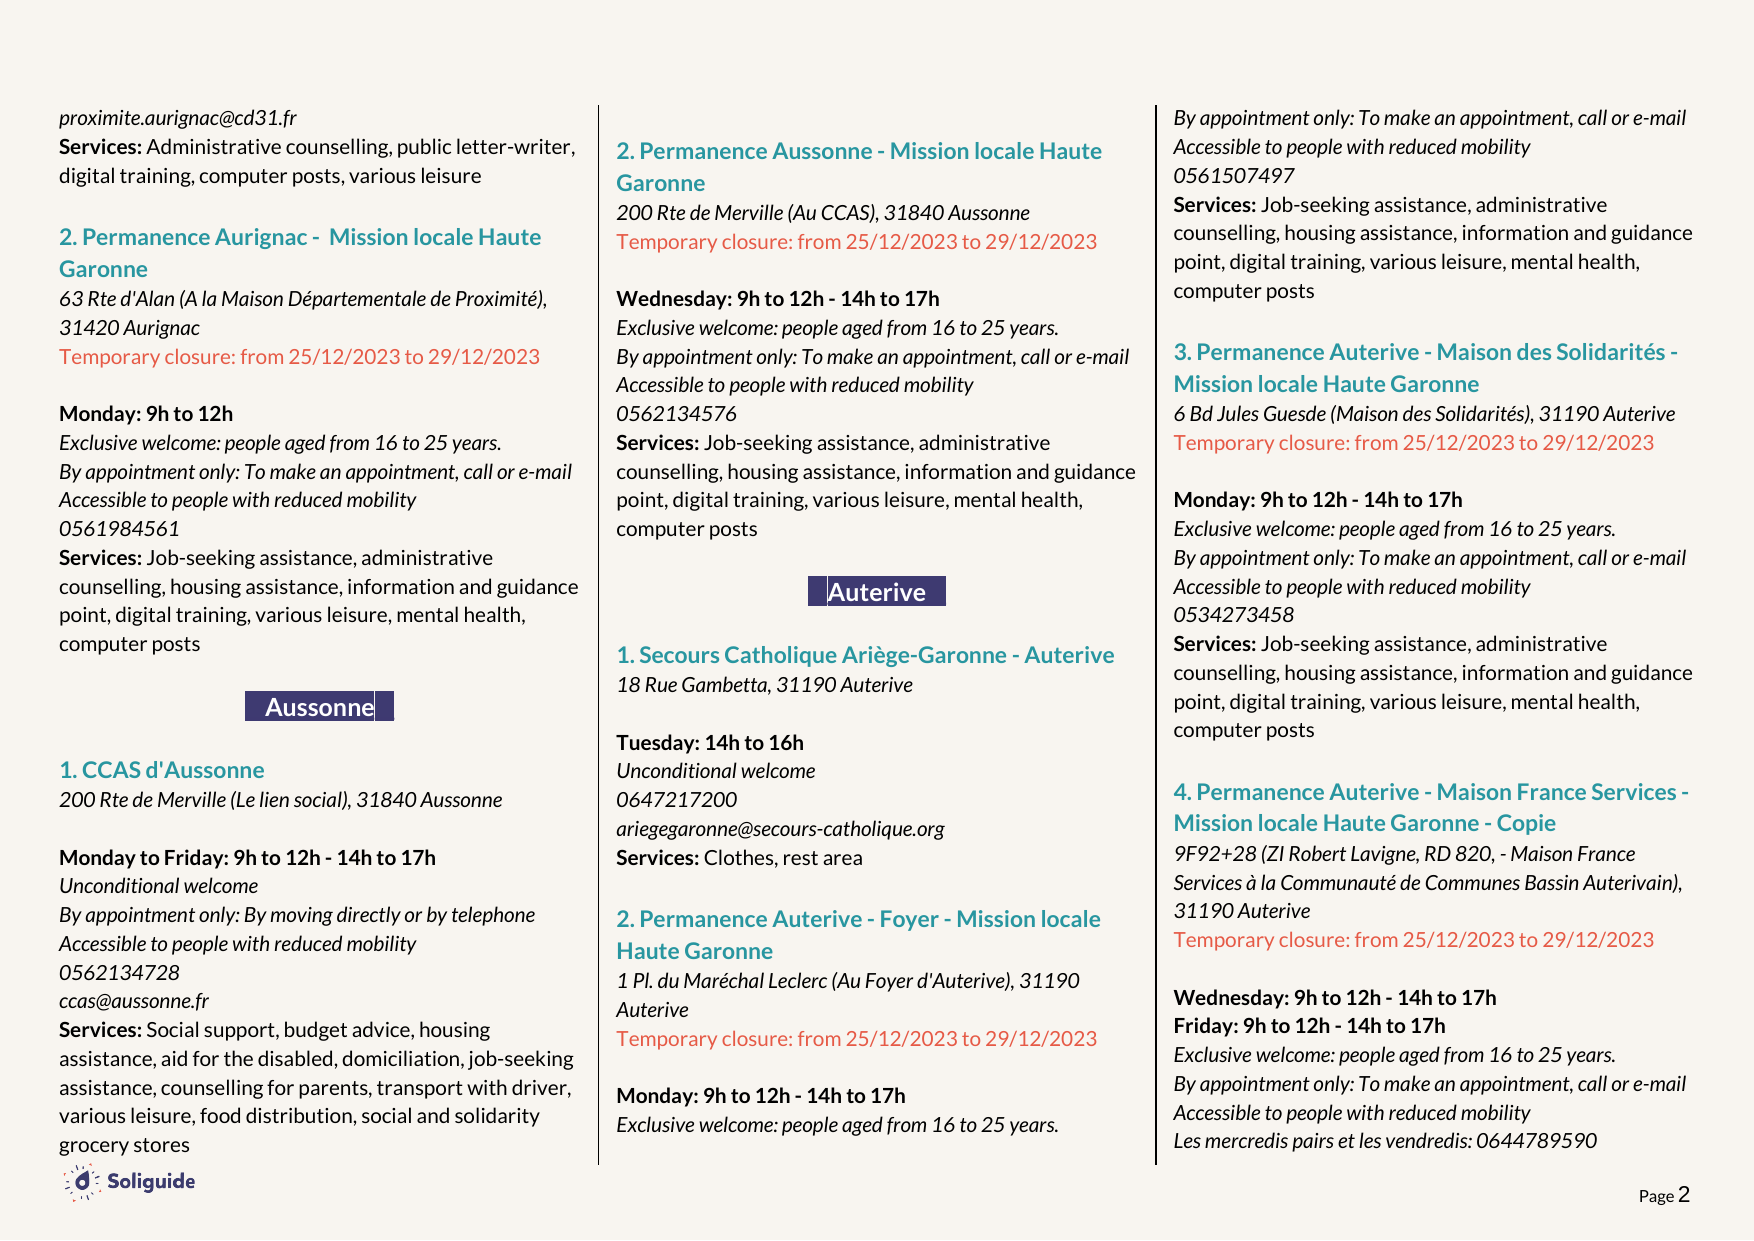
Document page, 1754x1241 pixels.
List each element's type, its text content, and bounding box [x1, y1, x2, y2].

text 1. Secours Catholique Ariège-Garonne - Auterive [616, 641, 1137, 668]
text 6 Bd Jules Guesde (Maison des Solidarités), 31190 Auterive Temporary closure: from 25/12/2023 to 29/12/2023 Monday: 9h to 12h - 14h to 17h Exclusive welcome: people aged from 16 to 25 years. By appointment only: To make an appointment, call or e-mail Accessible to people with reduced mobility 0534273458 Services: Job-seeking assistance, administrative counselling, housing assistance, information and guidance point, digital training, various leisure, mental health, computer posts [1173, 401, 1695, 742]
picture [63, 1163, 195, 1202]
text 200 Rte de Merville (Au CCAS), 31840 Aussonne Temporary closure: from 25/12/2023 to 29/12/2023 Wednesday: 9h to 12h - 14h to 17h Exclusive welcome: people aged from 16 to 25 years. By appointment only: To make an appointment, call or e-mail Accessible to people with reduced mobility 0562134576 Services: Job-seeking assistance, administrative counselling, housing assistance, information and guidance point, digital training, various leisure, mental health, computer posts [616, 200, 1137, 541]
text 2. Permanence Aussonne - Mission locale Haute Garonne [616, 137, 1137, 196]
text 1. CCAS d'Aussonne [59, 756, 580, 783]
text 63 Rte d'Alan (A la Maison Départementale de Proximité), 31420 Aurignac Temporary closure: from 25/12/2023 to 29/12/2023 Monday: 9h to 12h Exclusive welcome: people aged from 16 to 25 years. By appointment only: To make an appointment, call or e-mail Accessible to people with reduced mobility 0561984561 Services: Job-seeking assistance, administrative counselling, housing assistance, information and guidance point, digital training, various leisure, mental health, computer posts [59, 286, 580, 656]
text 1 Pl. du Maréchal Leclerc (Au Foyer d'Auterive), 31190 Auterive Temporary closure: from 25/12/2023 to 29/12/2023 Monday: 9h to 12h - 14h to 17h Exclusive welcome: people aged from 16 to 25 years. By appointment only: To make an appointment, call or e-mail Accessible to people with reduced mobility 0561507497 Services: Job-seeking assistance, administrative counselling, housing assistance, information and guidance point, digital training, various leisure, mental health, computer posts [616, 968, 1137, 1137]
text 18 Rue Gambetta, 31190 Auterive Tuesday: 14h to 16h Unconditional welcome 0647217200 ariegegaronne@secours-catholique.org Services: Clothes, rest area [616, 672, 1137, 869]
text 2. Permanence Auterive - Foyer - Mission locale Haute Garonne [616, 905, 1137, 964]
text 3. Permanence Auterive - Maison des Solidarités - Mission locale Haute Garonne [1173, 338, 1695, 397]
text 200 Rte de Merville (Le lien social), 31840 Aussonne Monday to Friday: 9h to 12h - 14h to 17h Unconditional welcome By appointment only: By moving directly or by telephone Accessible to people with reduced mobility 0562134728 ccas@aussonne.fr Services: Social support, budget advice, housing assistance, aid for the disabled, domiciliation, job-seeking assistance, counselling for parents, transport with driver, various leisure, food distribution, social and solidarity grocery stores [59, 787, 580, 1157]
text 2. Permanence Aurignac - Mission locale Haute Garonne [59, 223, 580, 282]
text __Aussonne__ [59, 691, 580, 752]
text 1 Pl. du Maréchal Leclerc (Au Foyer d'Auterive), 31190 Auterive Temporary closure: from 25/12/2023 to 29/12/2023 Monday: 9h to 12h - 14h to 17h Exclusive welcome: people aged from 16 to 25 years. By appointment only: To make an appointment, call or e-mail Accessible to people with reduced mobility 0561507497 Services: Job-seeking assistance, administrative counselling, housing assistance, information and guidance point, digital training, various leisure, mental health, computer posts [1173, 105, 1695, 303]
text __Auterive__ [616, 576, 1137, 637]
text 4. Permanence Auterive - Maison France Services - Mission locale Haute Garonne - Copie [1173, 778, 1695, 837]
